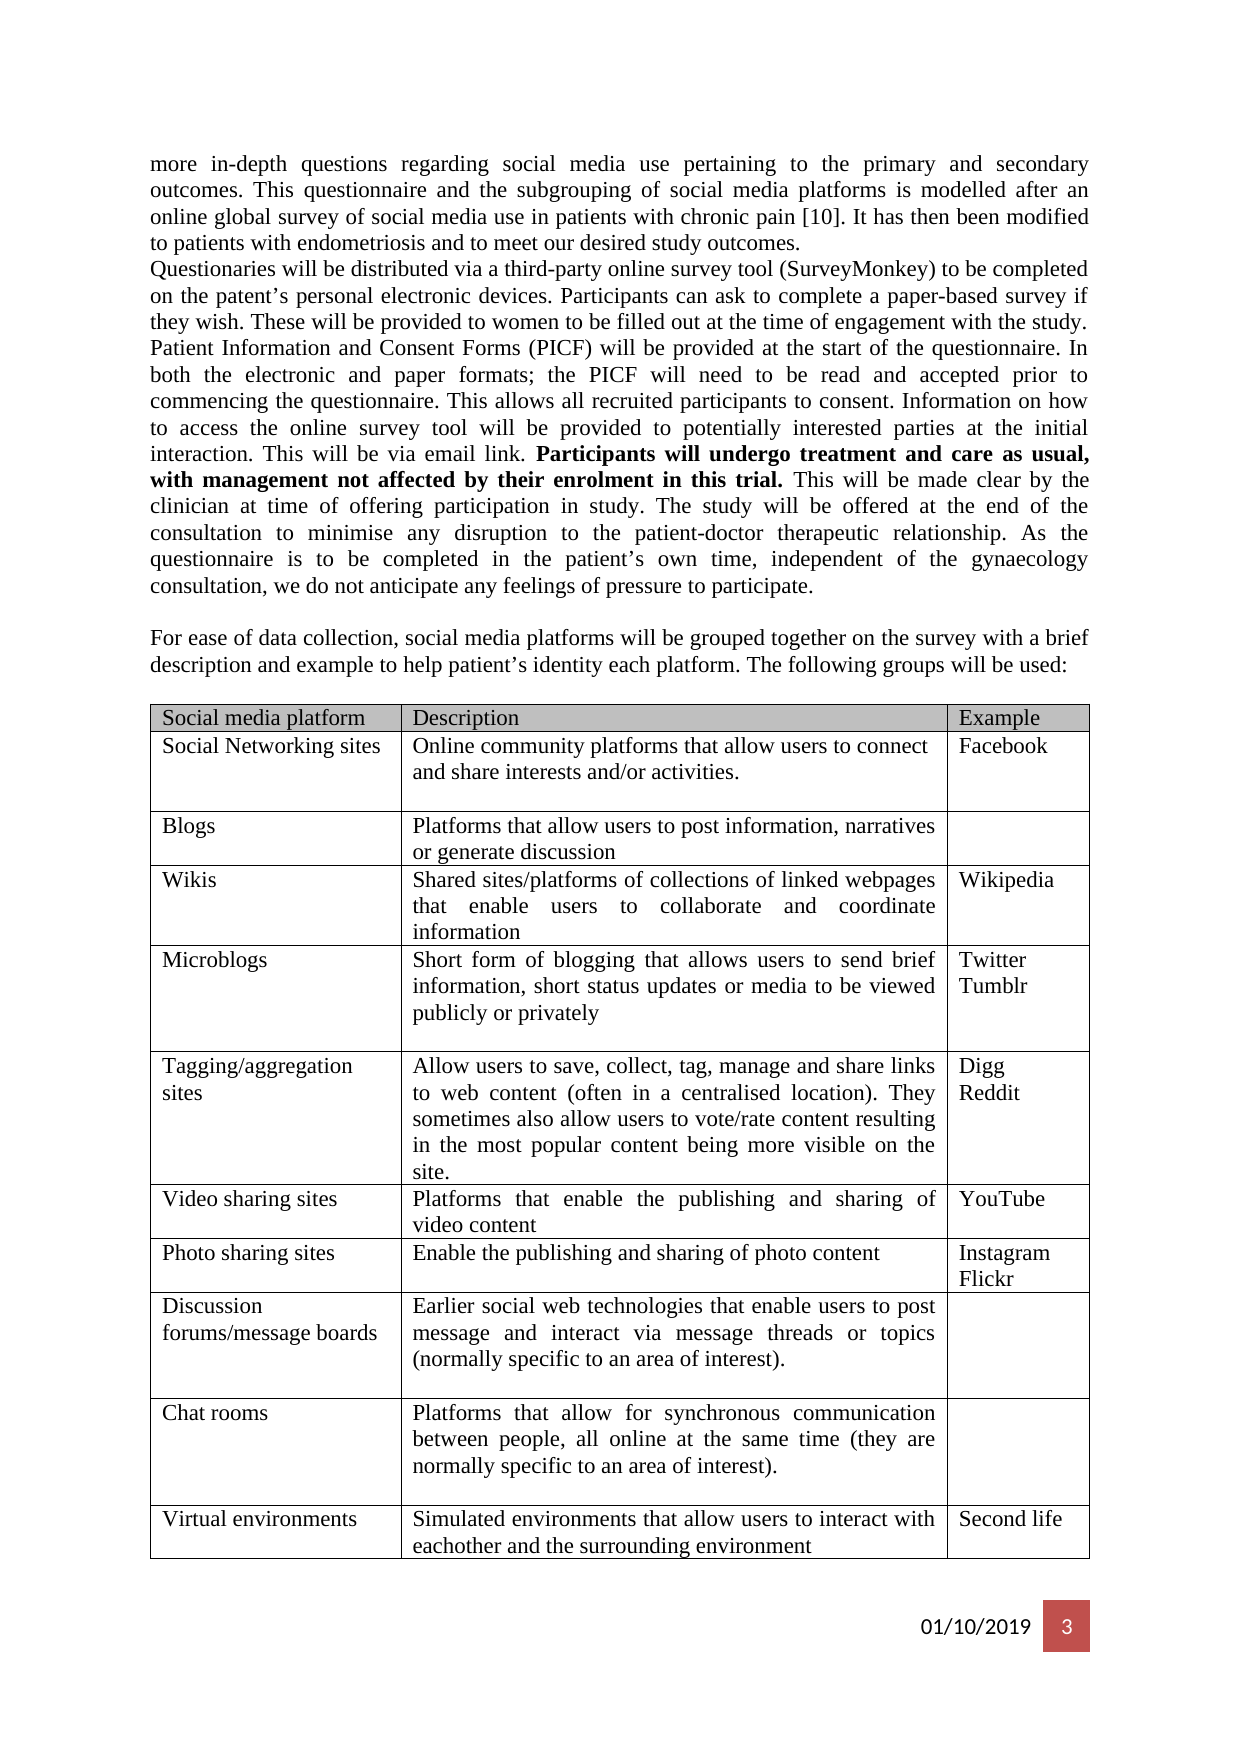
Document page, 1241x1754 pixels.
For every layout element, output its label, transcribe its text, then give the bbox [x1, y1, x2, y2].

text For ease of data collection, social media platforms will be grouped together on the survey with a brief description and example to help patient’s identity each platform. The following groups will be used: [150, 624, 1090, 677]
table_cell Blogs [151, 812, 401, 865]
table_cell Discussion forums/message boards [151, 1293, 401, 1398]
table_cell [948, 1399, 1089, 1504]
table_cell Tagging/aggregation sites [151, 1052, 401, 1184]
table_cell Twitter Tumblr [948, 946, 1089, 1051]
table_cell Second life [948, 1506, 1089, 1558]
table_cell Wikipedia [948, 866, 1089, 945]
table_header Example [948, 705, 1089, 731]
table_cell Enable the publishing and sharing of photo content [402, 1239, 947, 1292]
table_cell Instagram Flickr [948, 1239, 1089, 1292]
table_cell [948, 1293, 1089, 1398]
table_header Social media platform [151, 705, 401, 731]
table_cell Earlier social web technologies that enable users to post message and interact via message threads or topics (normally specific to an area of interest). [402, 1293, 947, 1398]
table_header Description [402, 705, 947, 731]
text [150, 150, 1090, 255]
table_cell Platforms that allow for synchronous communication between people, all online at the same time (they are normally specific to an area of interest). [402, 1399, 947, 1504]
table_cell Wikis [151, 866, 401, 945]
table_cell Virtual environments [151, 1506, 401, 1558]
table_cell Shared sites/platforms of collections of linked webpages that enable users to collaborate and coordinate information [402, 866, 947, 945]
table_cell Digg Reddit [948, 1052, 1089, 1184]
table_cell Facebook [948, 732, 1089, 811]
table_cell [948, 812, 1089, 865]
table_cell Microblogs [151, 946, 401, 1051]
table_cell Social Networking sites [151, 732, 401, 811]
table_cell Video sharing sites [151, 1185, 401, 1238]
text Questionaries will be distributed via a third-party online survey tool (SurveyMonkey) to be completed on the patent’s personal electronic devices. Participants can ask to complete a paper-based survey if they wish. These will be provided to women to be filled out at the time of engagement with the study. Patient Information and Consent Forms (PICF) will be provided at the start of the questionnaire. In both the electronic and paper formats; the PICF will need to be read and accepted prior to commencing the questionnaire. This allows all recruited participants to consent. Information on how to access the online survey tool will be provided to potentially interested parties at the initial interaction. This will be via email link. Participants will undergo treatment and care as usual, with management not affected by their enrolment in this trial. This will be made clear by the clinician at time of offering participation in study. The study will be offered at the end of the consultation to minimise any disruption to the patient-doctor therapeutic relationship. As the questionnaire is to be completed in the patient’s own time, independent of the gynaecology consultation, we do not anticipate any feelings of pressure to participate. [150, 255, 1090, 598]
table_cell Platforms that allow users to post information, narratives or generate discussion [402, 812, 947, 865]
table_cell Chat rooms [151, 1399, 401, 1504]
table_cell Allow users to save, collect, tag, manage and share links to web content (often in a centralised location). They sometimes also allow users to vote/rate content resulting in the most popular content being more visible on the site. [402, 1052, 947, 1184]
table_cell YouTube [948, 1185, 1089, 1238]
table_cell Online community platforms that allow users to connect and share interests and/or activities. [402, 732, 947, 811]
table_cell Photo sharing sites [151, 1239, 401, 1292]
table_cell Platforms that enable the publishing and sharing of video content [402, 1185, 947, 1238]
table_cell Short form of blogging that allows users to send brief information, short status updates or media to be viewed publicly or privately [402, 946, 947, 1051]
table_cell Simulated environments that allow users to interact with eachother and the surrounding environment [402, 1506, 947, 1558]
